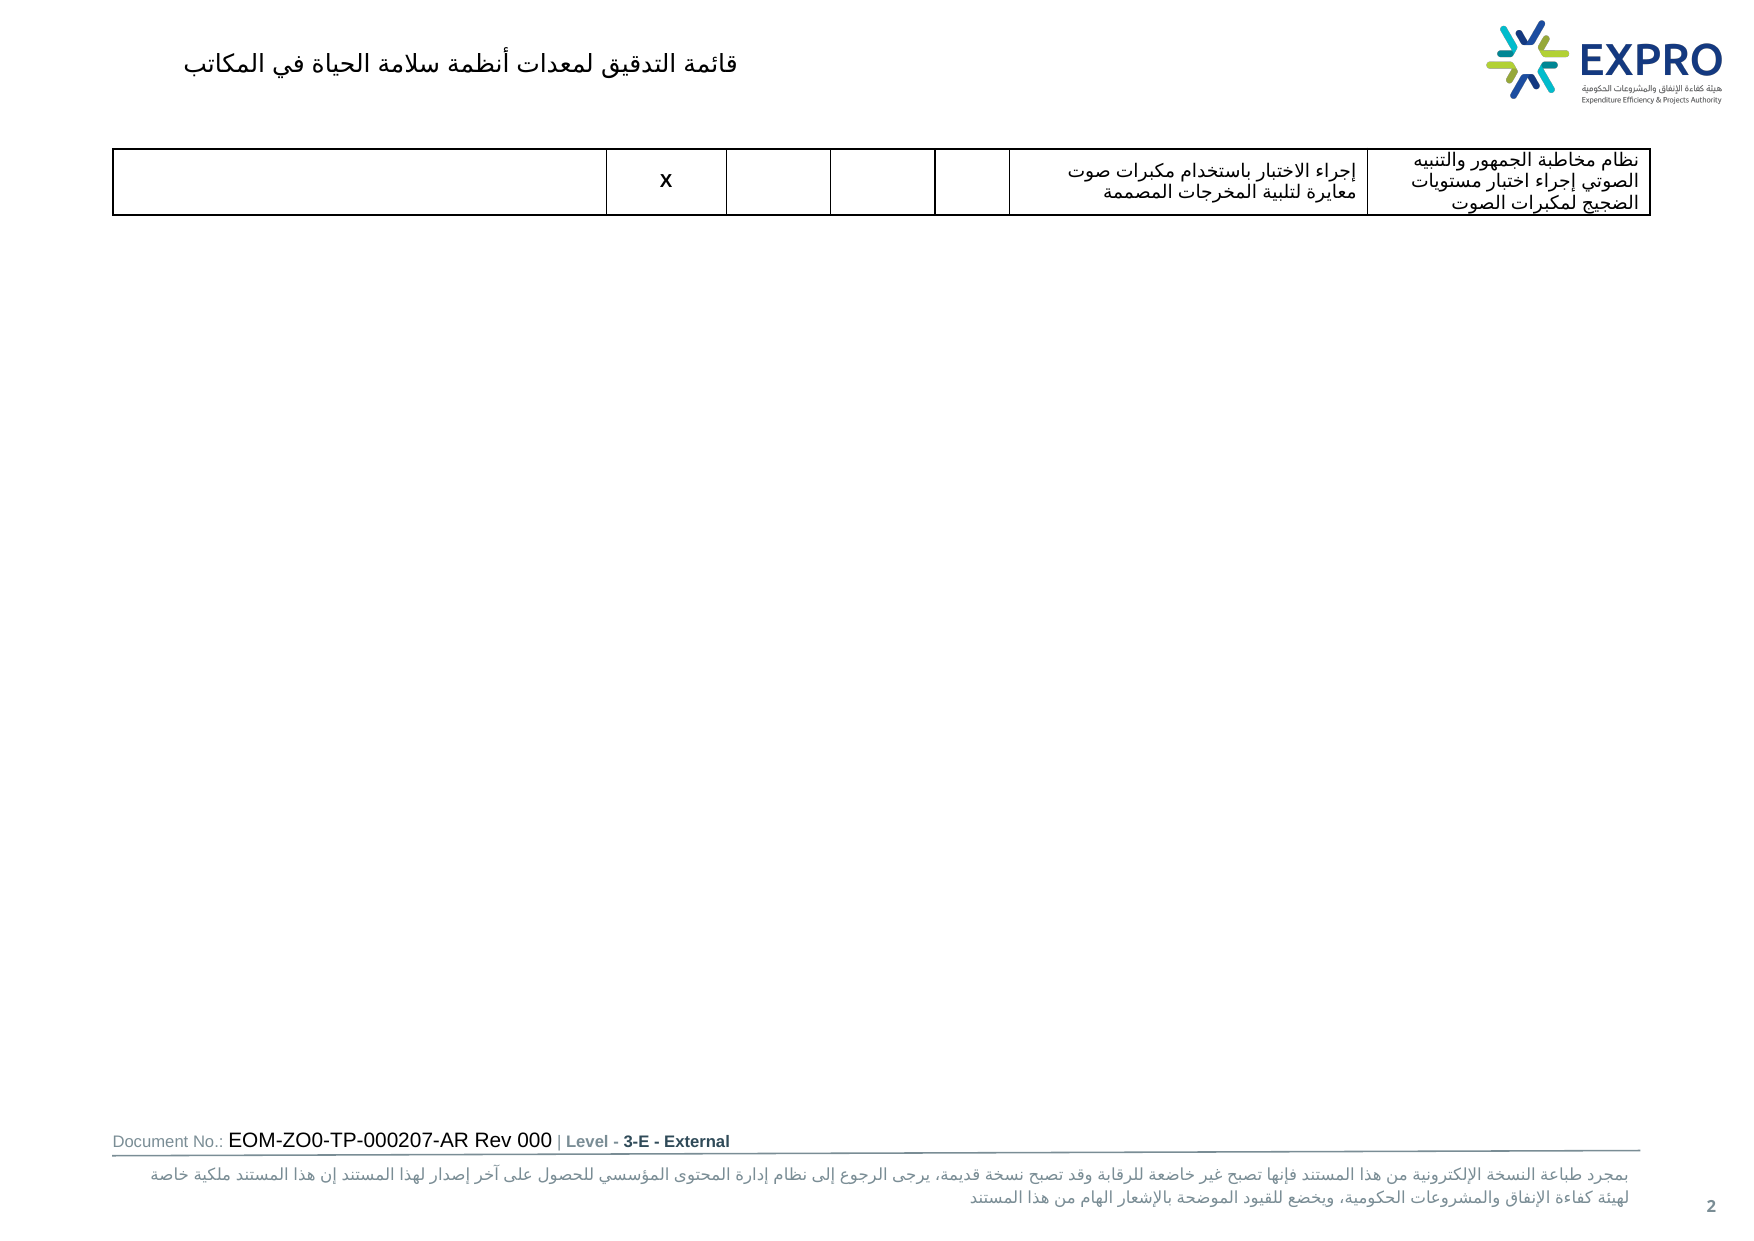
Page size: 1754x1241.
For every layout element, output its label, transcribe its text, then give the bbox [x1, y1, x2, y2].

table_cell إجراء الاختبار باستخدام مكبرات صوت معايرة لتلبية المخرجات المصممة [1010, 150, 1367, 213]
table_cell X [607, 150, 726, 213]
table_cell [727, 150, 830, 213]
table_cell [936, 150, 1009, 213]
table_cell [831, 150, 934, 213]
table_cell نظام مخاطبة الجمهور والتنبيه الصوتي إجراء اختبار مستويات الضجيج لمكبرات الصوت [1368, 150, 1649, 213]
table_cell [114, 150, 606, 213]
